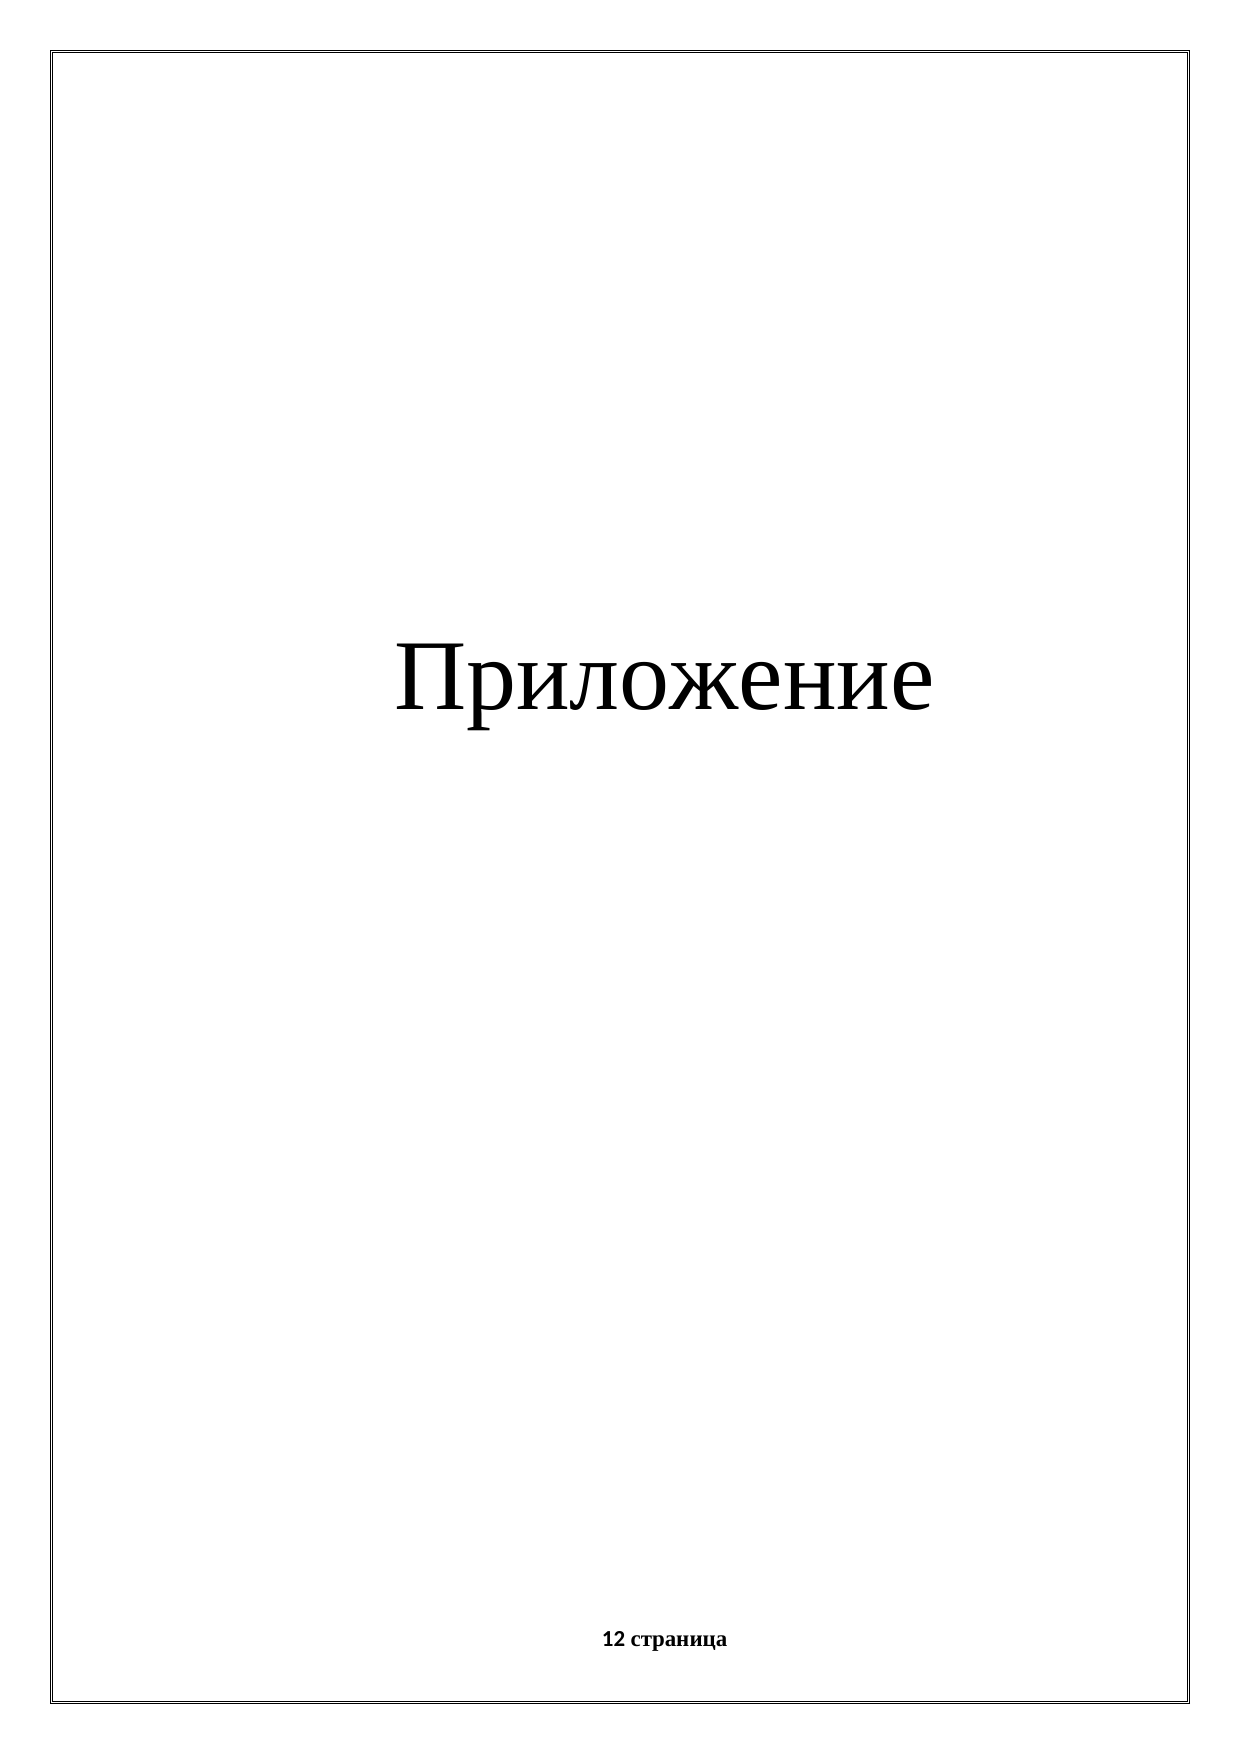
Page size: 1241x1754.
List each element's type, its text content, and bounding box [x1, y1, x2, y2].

text Приложение [177, 616, 1152, 731]
